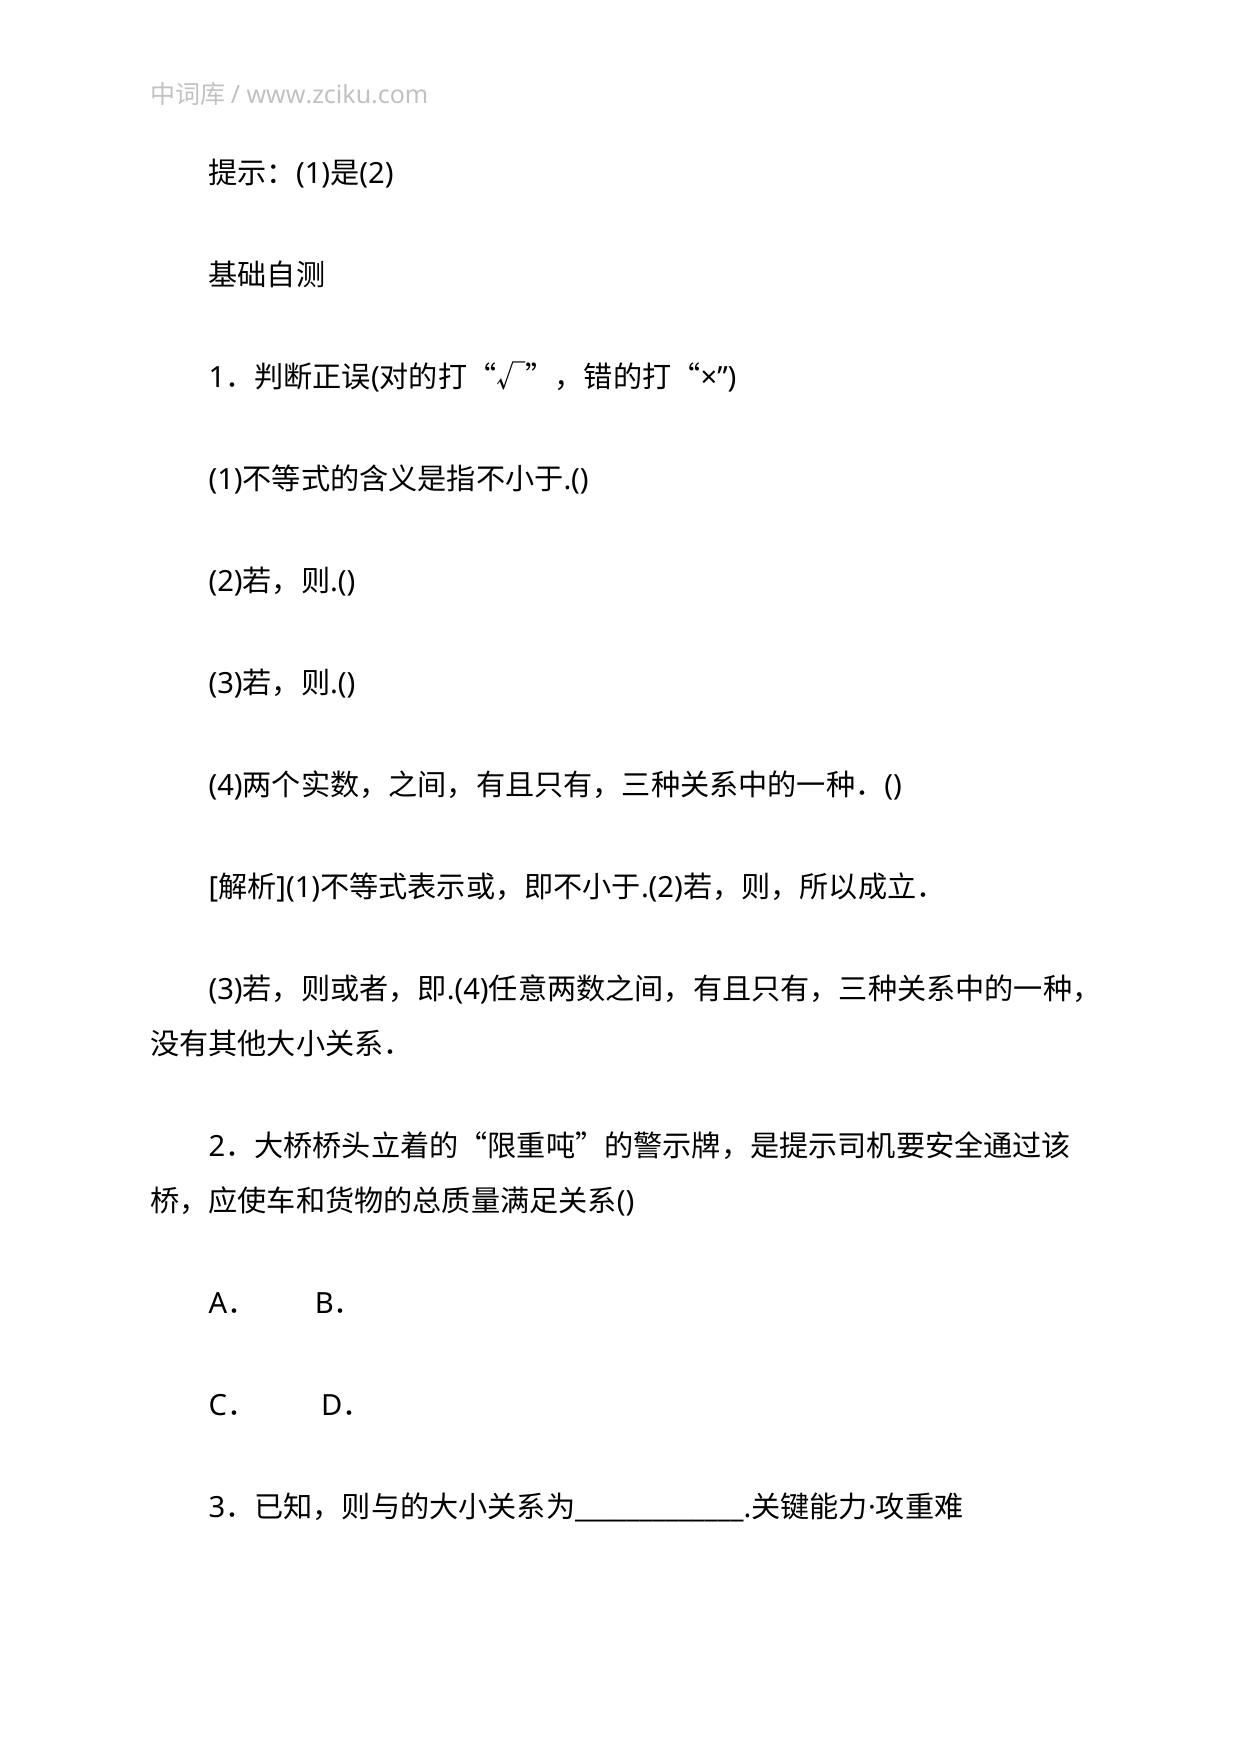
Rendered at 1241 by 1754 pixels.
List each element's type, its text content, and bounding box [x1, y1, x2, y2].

text C． D． [150, 1381, 1090, 1424]
text 3．已知，则与的大小关系为_____________.关键能力·攻重难 [150, 1483, 1090, 1526]
text (3)若，则或者，即.(4)任意两数之间，有且只有，三种关系中的一种，没有其他大小关系． [150, 966, 1090, 1063]
text (4)两个实数，之间，有且只有，三种关系中的一种．() [150, 762, 1090, 804]
text [解析](1)不等式表示或，即不小于.(2)若，则，所以成立． [150, 864, 1090, 906]
text 提示：(1)是(2) [150, 150, 1090, 192]
text (2)若，则.() [150, 558, 1090, 600]
text (3)若，则.() [150, 660, 1090, 702]
text A． B． [150, 1279, 1090, 1322]
text 基础自测 [150, 252, 1090, 294]
text 1．判断正误(对的打“√”，错的打“×”) [150, 354, 1090, 396]
text 2．大桥桥头立着的“限重吨”的警示牌，是提示司机要安全通过该桥，应使车和货物的总质量满足关系() [150, 1122, 1090, 1220]
text (1)不等式的含义是指不小于.() [150, 456, 1090, 498]
